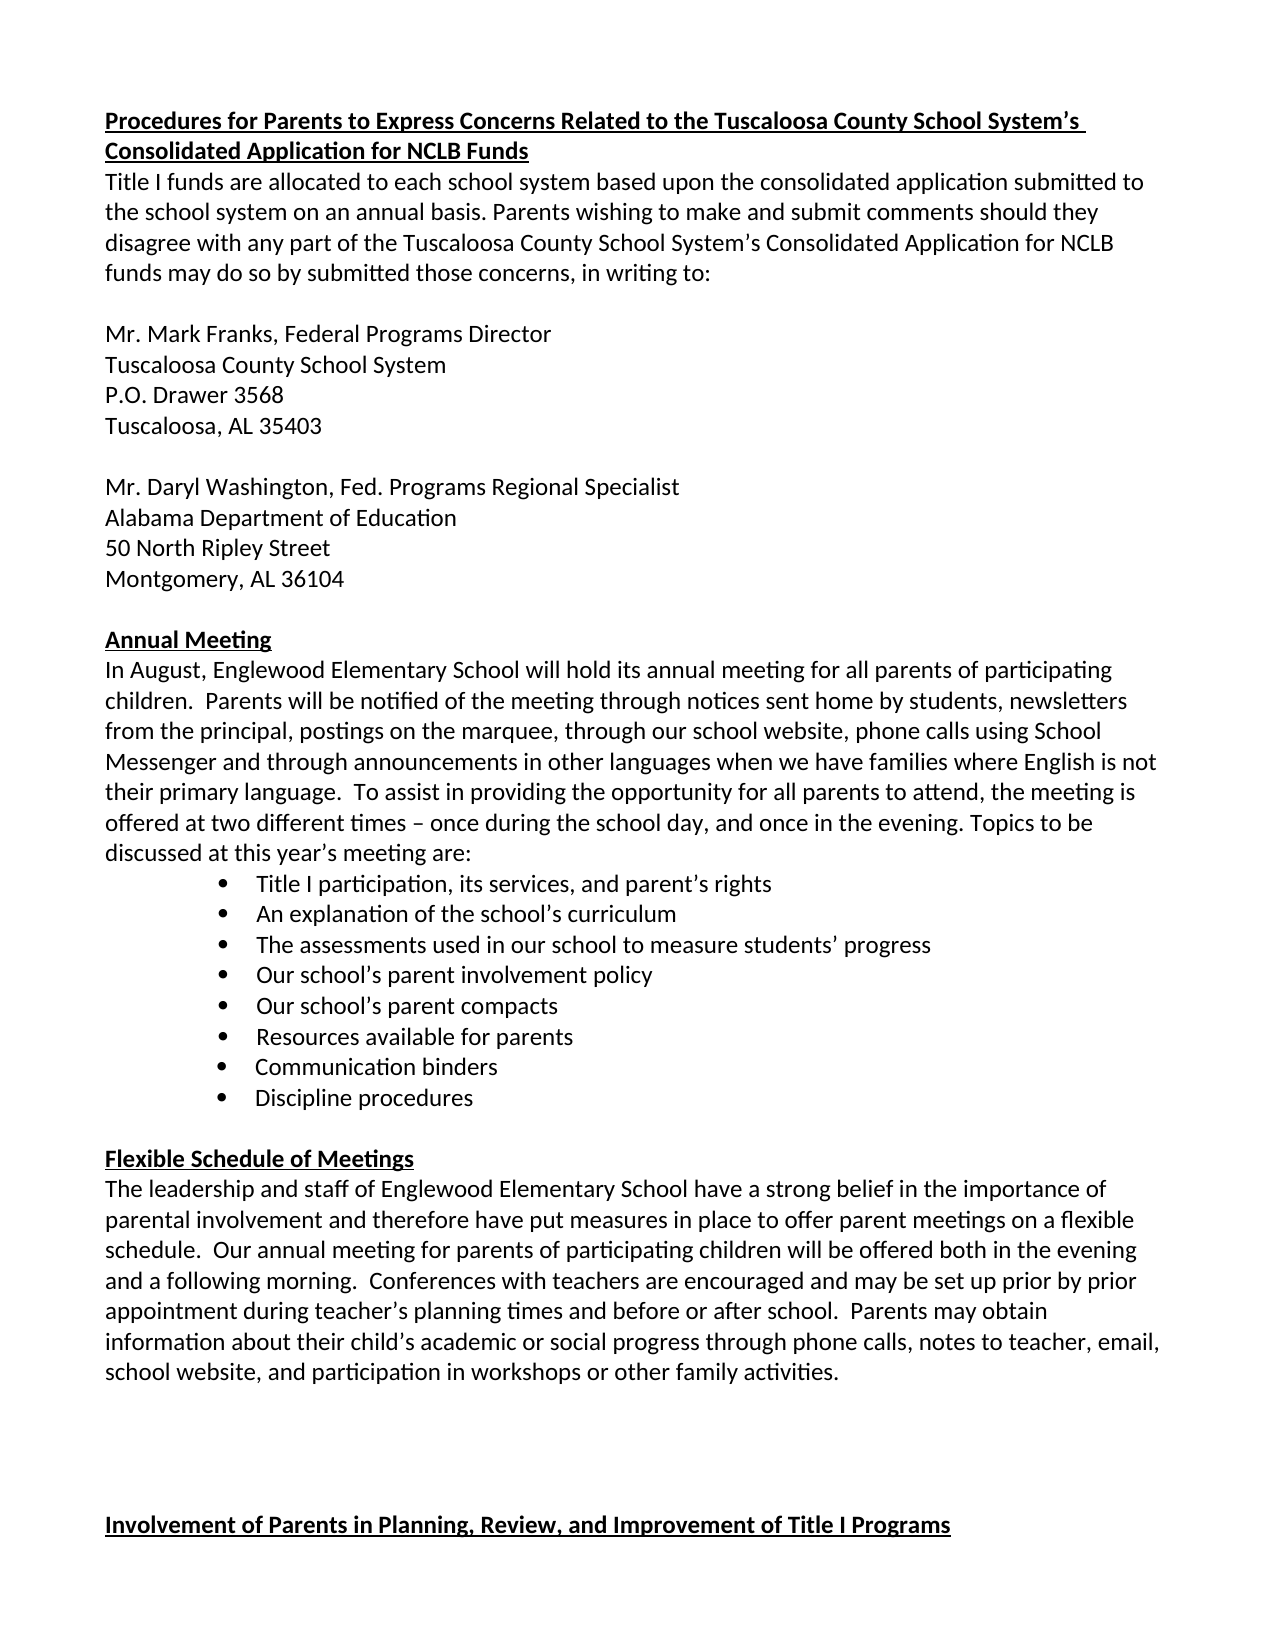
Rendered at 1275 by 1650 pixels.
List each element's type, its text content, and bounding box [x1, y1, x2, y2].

text Title I funds are allocated to each school system based upon the consolidated application submitted to the school system on an annual basis. Parents wishing to make and submit comments should they disagree with any part of the Tuscaloosa County School System’s Consolidated Application for NCLB funds may do so by submitted those concerns, in writing to: [105, 166, 1170, 288]
list An explanation of the school’s curriculum [218, 898, 1170, 929]
text The leadership and staff of Englewood Elementary School have a strong belief in the importance of parental involvement and therefore have put measures in place to offer parent meetings on a flexible schedule. Our annual meeting for parents of participating children will be offered both in the evening and a following morning. Conferences with teachers are encouraged and may be set up prior by prior appointment during teacher’s planning times and before or after school. Parents may obtain information about their child’s academic or social progress through phone calls, notes to teacher, email, school website, and participation in workshops or other family activities. [105, 1173, 1170, 1387]
list Our school’s parent compacts [218, 990, 1170, 1021]
text Tuscaloosa, AL 35403 [105, 410, 1170, 441]
text Montgomery, AL 36104 [105, 563, 1170, 593]
list Our school’s parent involvement policy [218, 959, 1170, 990]
text Tuscaloosa County School System [105, 349, 1170, 380]
text In August, Englewood Elementary School will hold its annual meeting for all parents of participating children. Parents will be notified of the meeting through notices sent home by students, newsletters from the principal, postings on the marquee, through our school website, phone calls using School Messenger and through announcements in other languages when we have families where English is not their primary language. To assist in providing the opportunity for all parents to attend, the meeting is offered at two different times – once during the school day, and once in the evening. Topics to be discussed at this year’s meeting are: [105, 654, 1170, 868]
text Mr. Daryl Washington, Fed. Programs Regional Specialist [105, 471, 1170, 502]
text Mr. Mark Franks, Federal Programs Director [105, 319, 1170, 349]
list Discipline procedures [217, 1082, 1170, 1112]
list Title I participation, its services, and parent’s rights [218, 868, 1170, 898]
text 50 North Ripley Street [105, 532, 1170, 563]
text P.O. Drawer 3568 [105, 380, 1170, 410]
text Flexible Schedule of Meetings [105, 1143, 1170, 1173]
list Resources available for parents [218, 1021, 1170, 1051]
text Alabama Department of Education [105, 502, 1170, 532]
list The assessments used in our school to measure students’ progress [218, 929, 1170, 959]
text Annual Meeting [105, 624, 1170, 654]
text Involvement of Parents in Planning, Review, and Improvement of Title I Programs [105, 1509, 1170, 1539]
list Communication binders [217, 1051, 1170, 1082]
text Procedures for Parents to Express Concerns Related to the Tuscaloosa County School System’s Consolidated Application for NCLB Funds [105, 105, 1170, 166]
